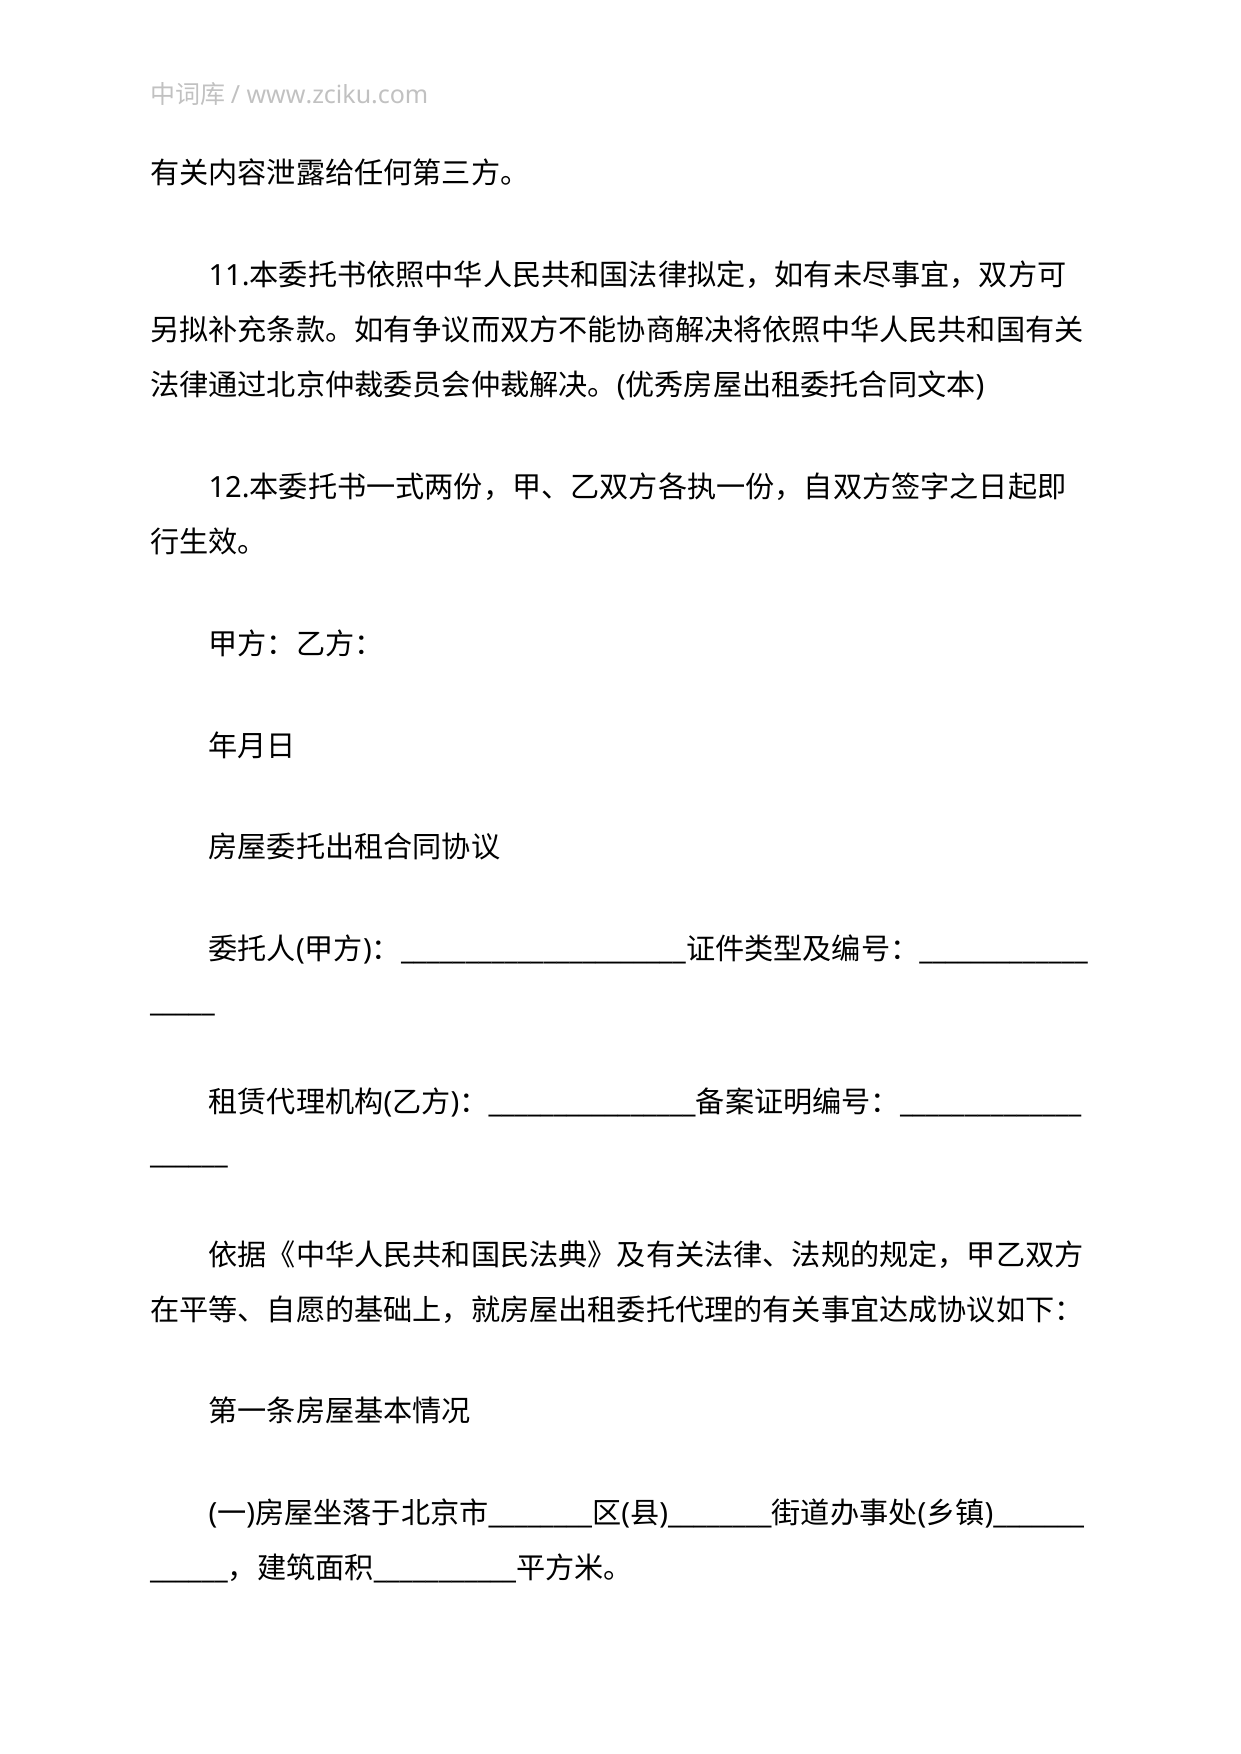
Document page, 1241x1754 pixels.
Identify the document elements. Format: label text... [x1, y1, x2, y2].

text 依据《中华人民共和国民法典》及有关法律、法规的规定，甲乙双方在平等、自愿的基础上，就房屋出租委托代理的有关事宜达成协议如下： [150, 1231, 1090, 1328]
text (一)房屋坐落于北京市________区(县)________街道办事处(乡镇)_____________，建筑面积___________平方米。 [150, 1489, 1090, 1587]
text 第一条房屋基本情况 [150, 1388, 1090, 1430]
text 12.本委托书一式两份，甲、乙双方各执一份，自双方签字之日起即行生效。 [150, 464, 1090, 561]
text 年月日 [150, 722, 1090, 764]
text 甲方：乙方： [150, 620, 1090, 663]
text 租赁代理机构(乙方)：________________备案证明编号：____________________ [150, 1078, 1090, 1172]
text 房屋委托出租合同协议 [150, 824, 1090, 866]
text 委托人(甲方)：______________________证件类型及编号：__________________ [150, 926, 1090, 1020]
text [150, 150, 1090, 192]
text 11.本委托书依照中华人民共和国法律拟定，如有未尽事宜，双方可另拟补充条款。如有争议而双方不能协商解决将依照中华人民共和国有关法律通过北京仲裁委员会仲裁解决。(优秀房屋出租委托合同文本) [150, 252, 1090, 404]
